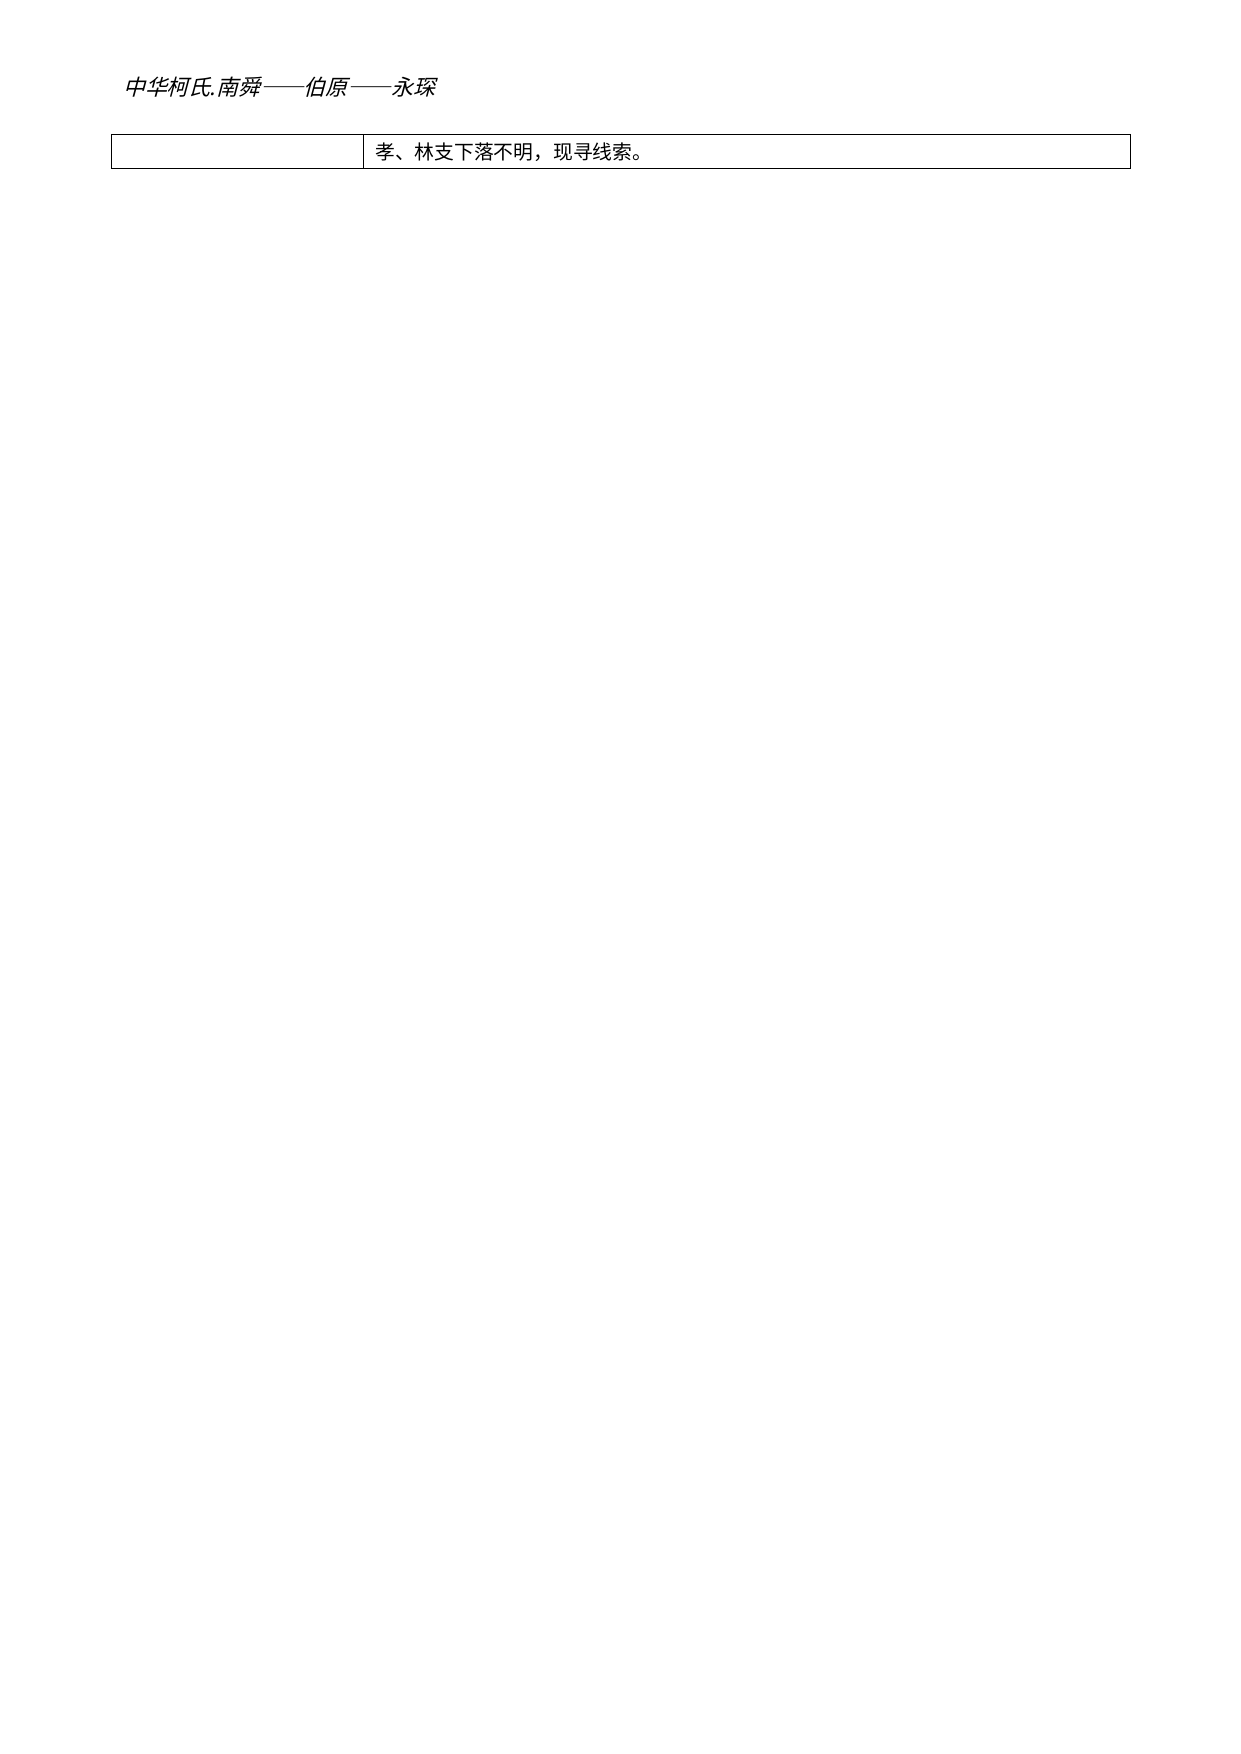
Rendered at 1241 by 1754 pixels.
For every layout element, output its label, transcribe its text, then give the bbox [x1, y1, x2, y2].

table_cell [364, 135, 1130, 167]
table_cell 特别说明 [112, 135, 363, 167]
